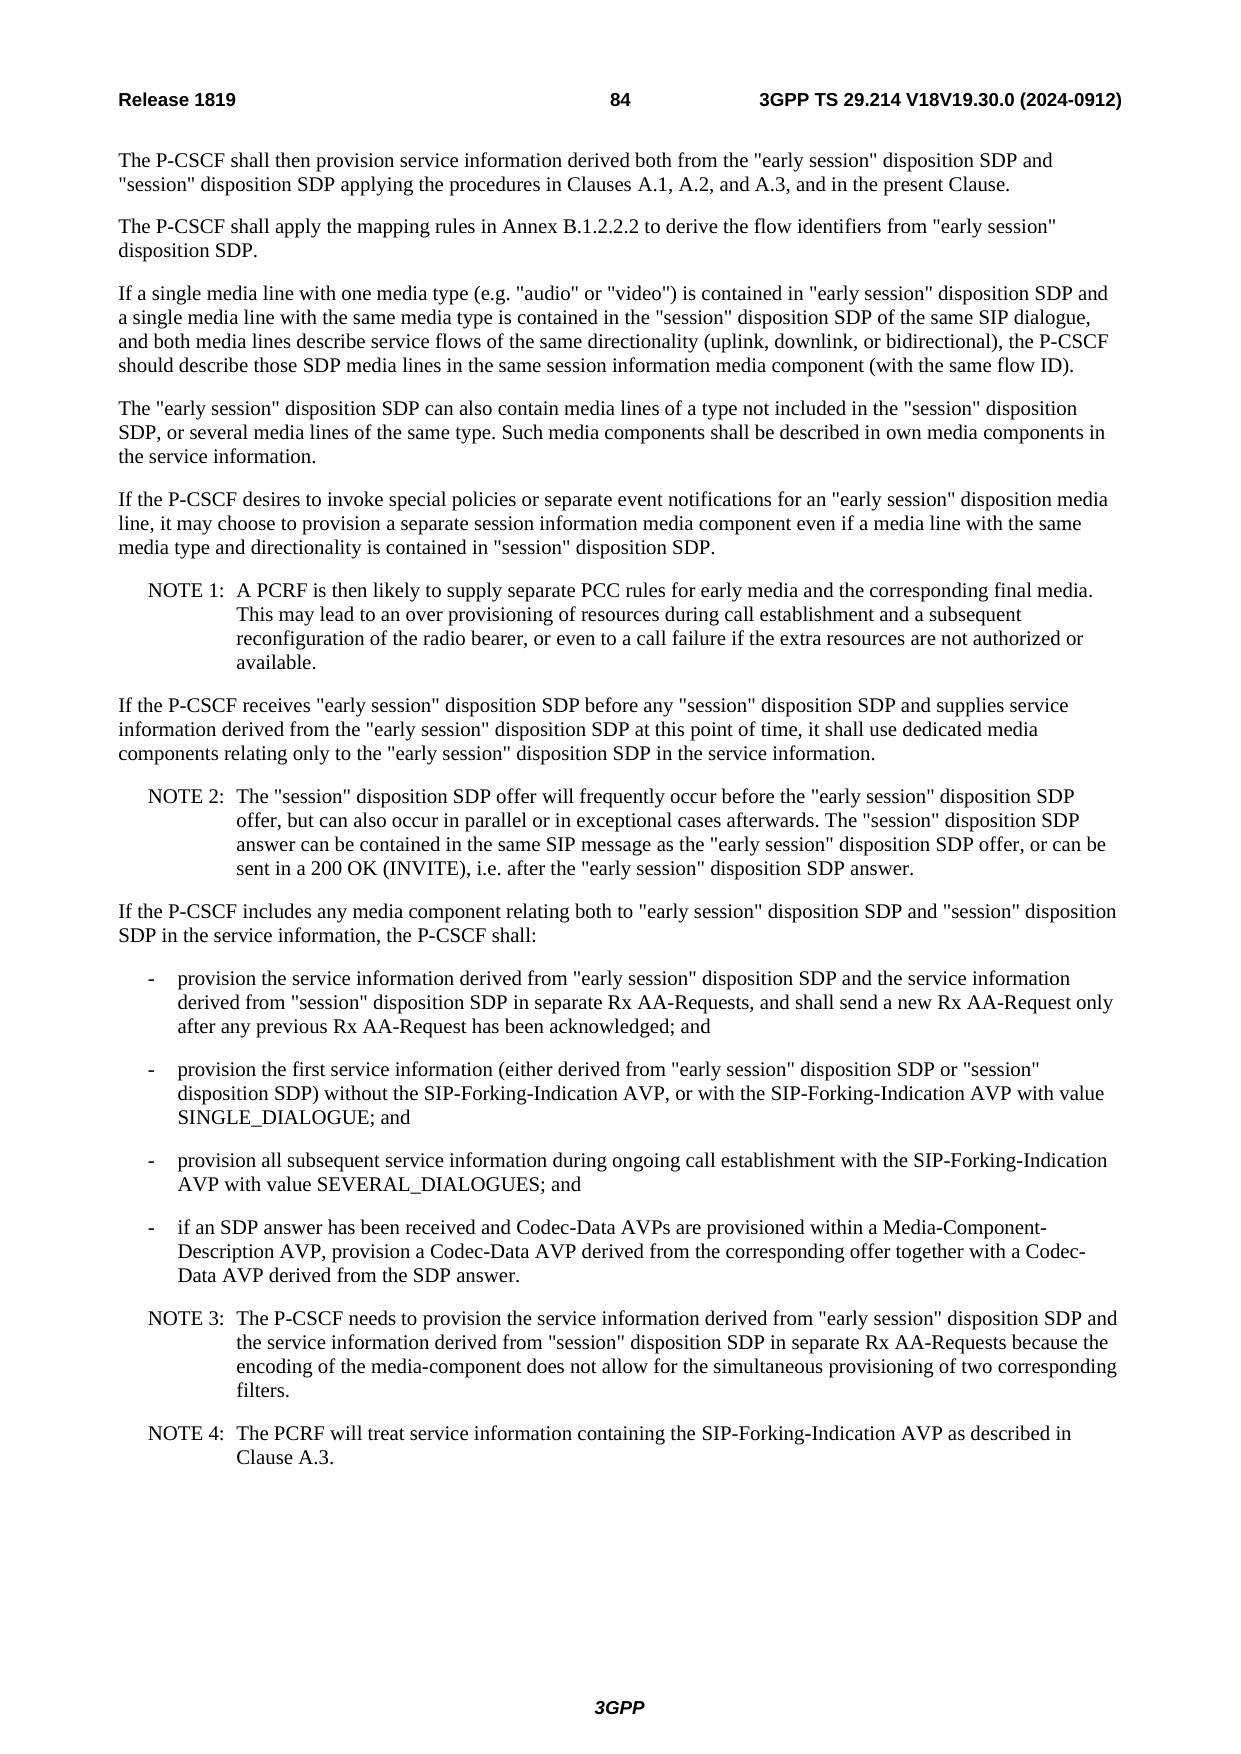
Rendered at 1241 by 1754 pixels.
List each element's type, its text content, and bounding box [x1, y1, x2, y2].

text NOTE 3: The P-CSCF needs to provision the service information derived from "early session" disposition SDP and the service information derived from "session" disposition SDP in separate Rx AA-Requests because the encoding of the media-component does not allow for the simultaneous provisioning of two corresponding filters. [148, 1306, 1122, 1402]
text If the P-CSCF includes any media component relating both to "early session" disposition SDP and "session" disposition SDP in the service information, the P-CSCF shall: [118, 899, 1122, 947]
text The "early session" disposition SDP can also contain media lines of a type not included in the "session" disposition SDP, or several media lines of the same type. Such media components shall be described in own media components in the service information. [118, 396, 1122, 468]
text The P-CSCF shall then provision service information derived both from the "early session" disposition SDP and "session" disposition SDP applying the procedures in Clauses A.1, A.2, and A.3, and in the present Clause. [118, 147, 1122, 196]
text If the P-CSCF desires to invoke special policies or separate event notifications for an "early session" disposition media line, it may choose to provision a separate session information media component even if a media line with the same media type and directionality is contained in "session" disposition SDP. [118, 487, 1122, 559]
text If a single media line with one media type (e.g. "audio" or "video") is contained in "early session" disposition SDP and a single media line with the same media type is contained in the "session" disposition SDP of the same SIP dialogue, and both media lines describe service flows of the same directionality (uplink, downlink, or bidirectional), the P-CSCF should describe those SDP media lines in the same session information media component (with the same flow ID). [118, 281, 1122, 377]
text NOTE 4: The PCRF will treat service information containing the SIP-Forking-Indication AVP as described in Clause A.3. [148, 1421, 1122, 1469]
text NOTE 2: The "session" disposition SDP offer will frequently occur before the "early session" disposition SDP offer, but can also occur in parallel or in exceptional cases afterwards. The "session" disposition SDP answer can be contained in the same SIP message as the "early session" disposition SDP offer, or can be sent in a 200 OK (INVITE), i.e. after the "early session" disposition SDP answer. [148, 784, 1122, 880]
text NOTE 1: A PCRF is then likely to supply separate PCC rules for early media and the corresponding final media. This may lead to an over provisioning of resources during call establishment and a subsequent reconfiguration of the radio bearer, or even to a call failure if the extra resources are not authorized or available. [148, 578, 1122, 674]
text - provision the first service information (either derived from "early session" disposition SDP or "session" disposition SDP) without the SIP-Forking-Indication AVP, or with the SIP-Forking-Indication AVP with value SINGLE_DIALOGUE; and [148, 1057, 1122, 1129]
text If the P-CSCF receives "early session" disposition SDP before any "session" disposition SDP and supplies service information derived from the "early session" disposition SDP at this point of time, it shall use dedicated media components relating only to the "early session" disposition SDP in the service information. [118, 693, 1122, 765]
text - provision all subsequent service information during ongoing call establishment with the SIP-Forking-Indication AVP with value SEVERAL_DIALOGUES; and [148, 1148, 1122, 1196]
text The P-CSCF shall apply the mapping rules in Annex B.1.2.2.2 to derive the flow identifiers from "early session" disposition SDP. [118, 214, 1122, 262]
text - provision the service information derived from "early session" disposition SDP and the service information derived from "session" disposition SDP in separate Rx AA-Requests, and shall send a new Rx AA-Request only after any previous Rx AA-Request has been acknowledged; and [148, 966, 1122, 1038]
text - if an SDP answer has been received and Codec-Data AVPs are provisioned within a Media-Component-Description AVP, provision a Codec-Data AVP derived from the corresponding offer together with a Codec-Data AVP derived from the SDP answer. [148, 1215, 1122, 1287]
